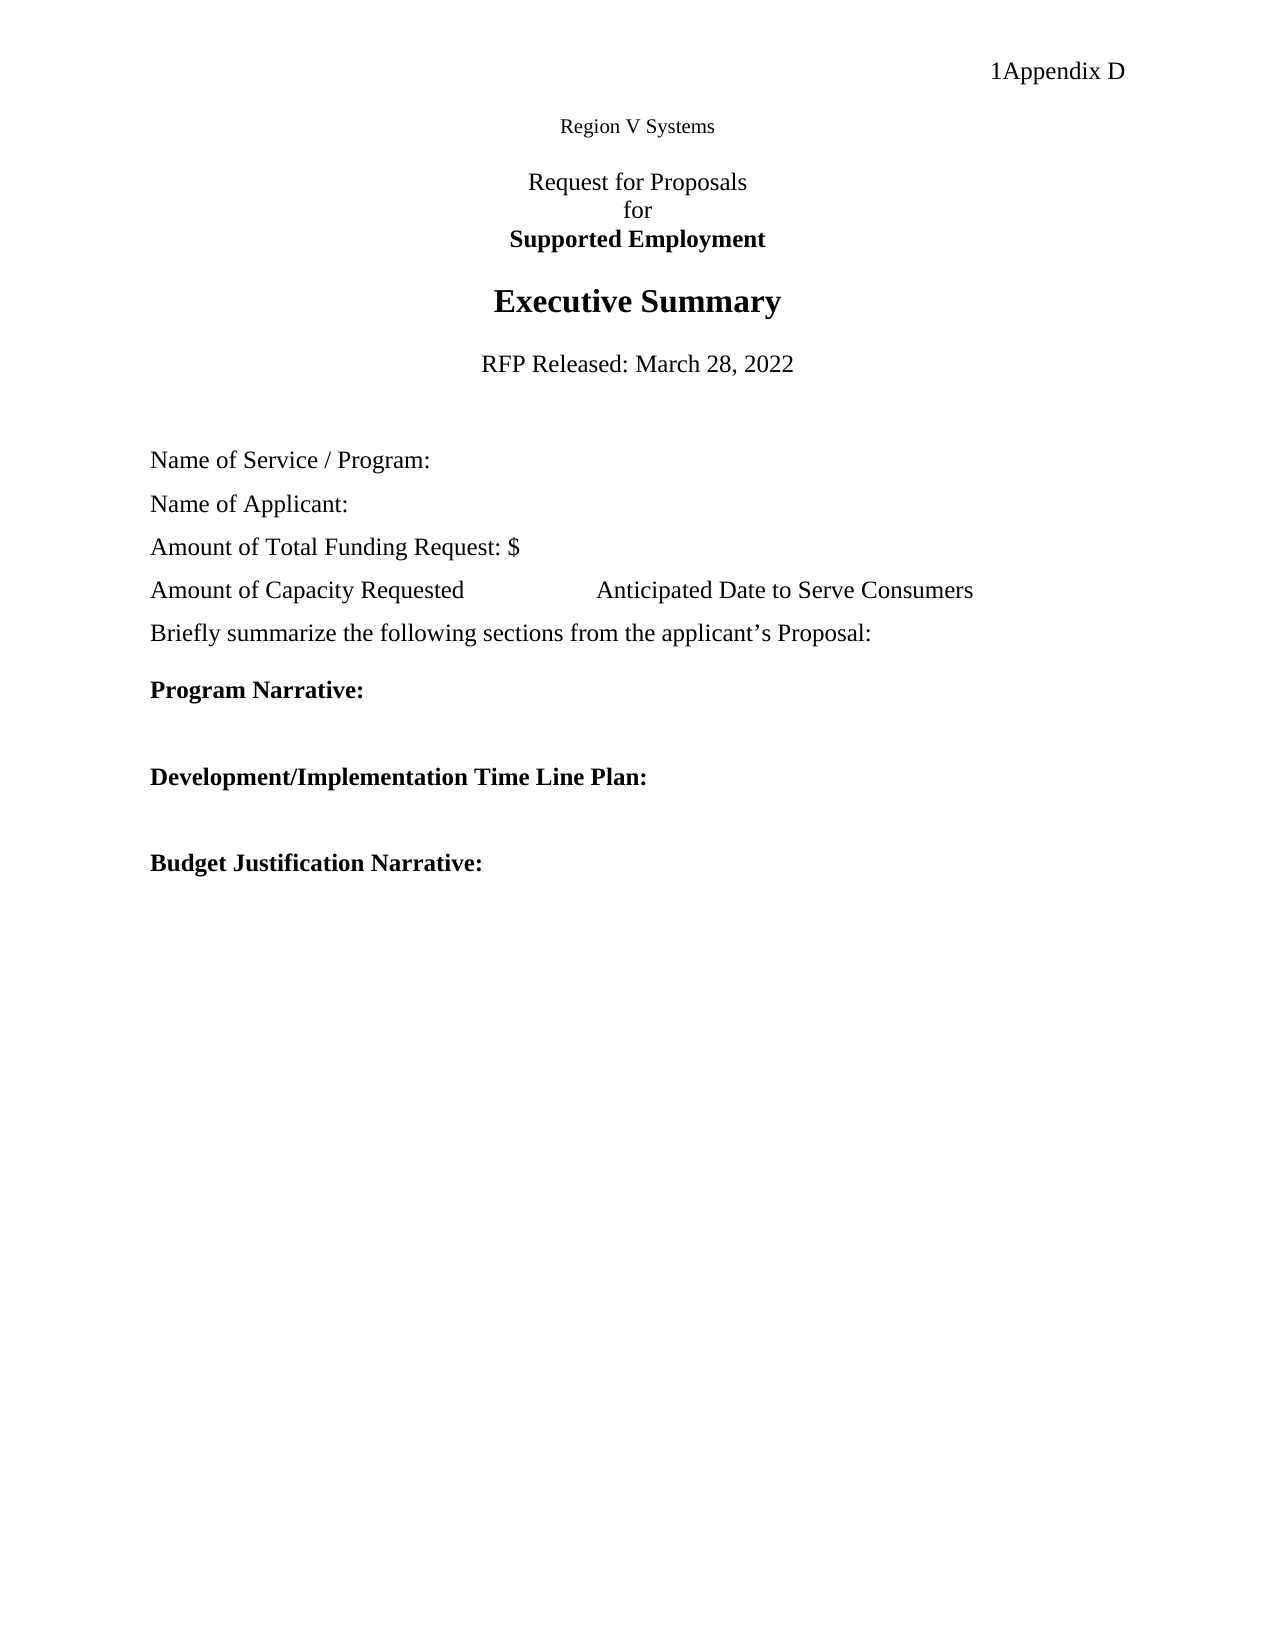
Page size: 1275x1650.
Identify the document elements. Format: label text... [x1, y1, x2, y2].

text Budget Justification Narrative: [150, 848, 1125, 877]
text Supported Employment [150, 224, 1125, 253]
text Name of Service / Program: [150, 446, 1125, 474]
text RFP Released: March 28, 2022 [150, 349, 1125, 377]
text Request for Proposals [150, 167, 1125, 195]
text for [150, 195, 1125, 224]
text Development/Implementation Time Line Plan: [150, 762, 1125, 791]
text Amount of Total Funding Request: $ [150, 532, 1125, 561]
text Name of Applicant: [150, 489, 1125, 517]
text Program Narrative: [150, 676, 1125, 733]
text Region V Systems [150, 114, 1125, 138]
text Executive Summary [150, 282, 1125, 320]
text Appendix D [150, 56, 1125, 85]
text Amount of Capacity Requested Anticipated Date to Serve Consumers [150, 575, 1125, 604]
text Briefly summarize the following sections from the applicant’s Proposal: [150, 618, 1125, 647]
